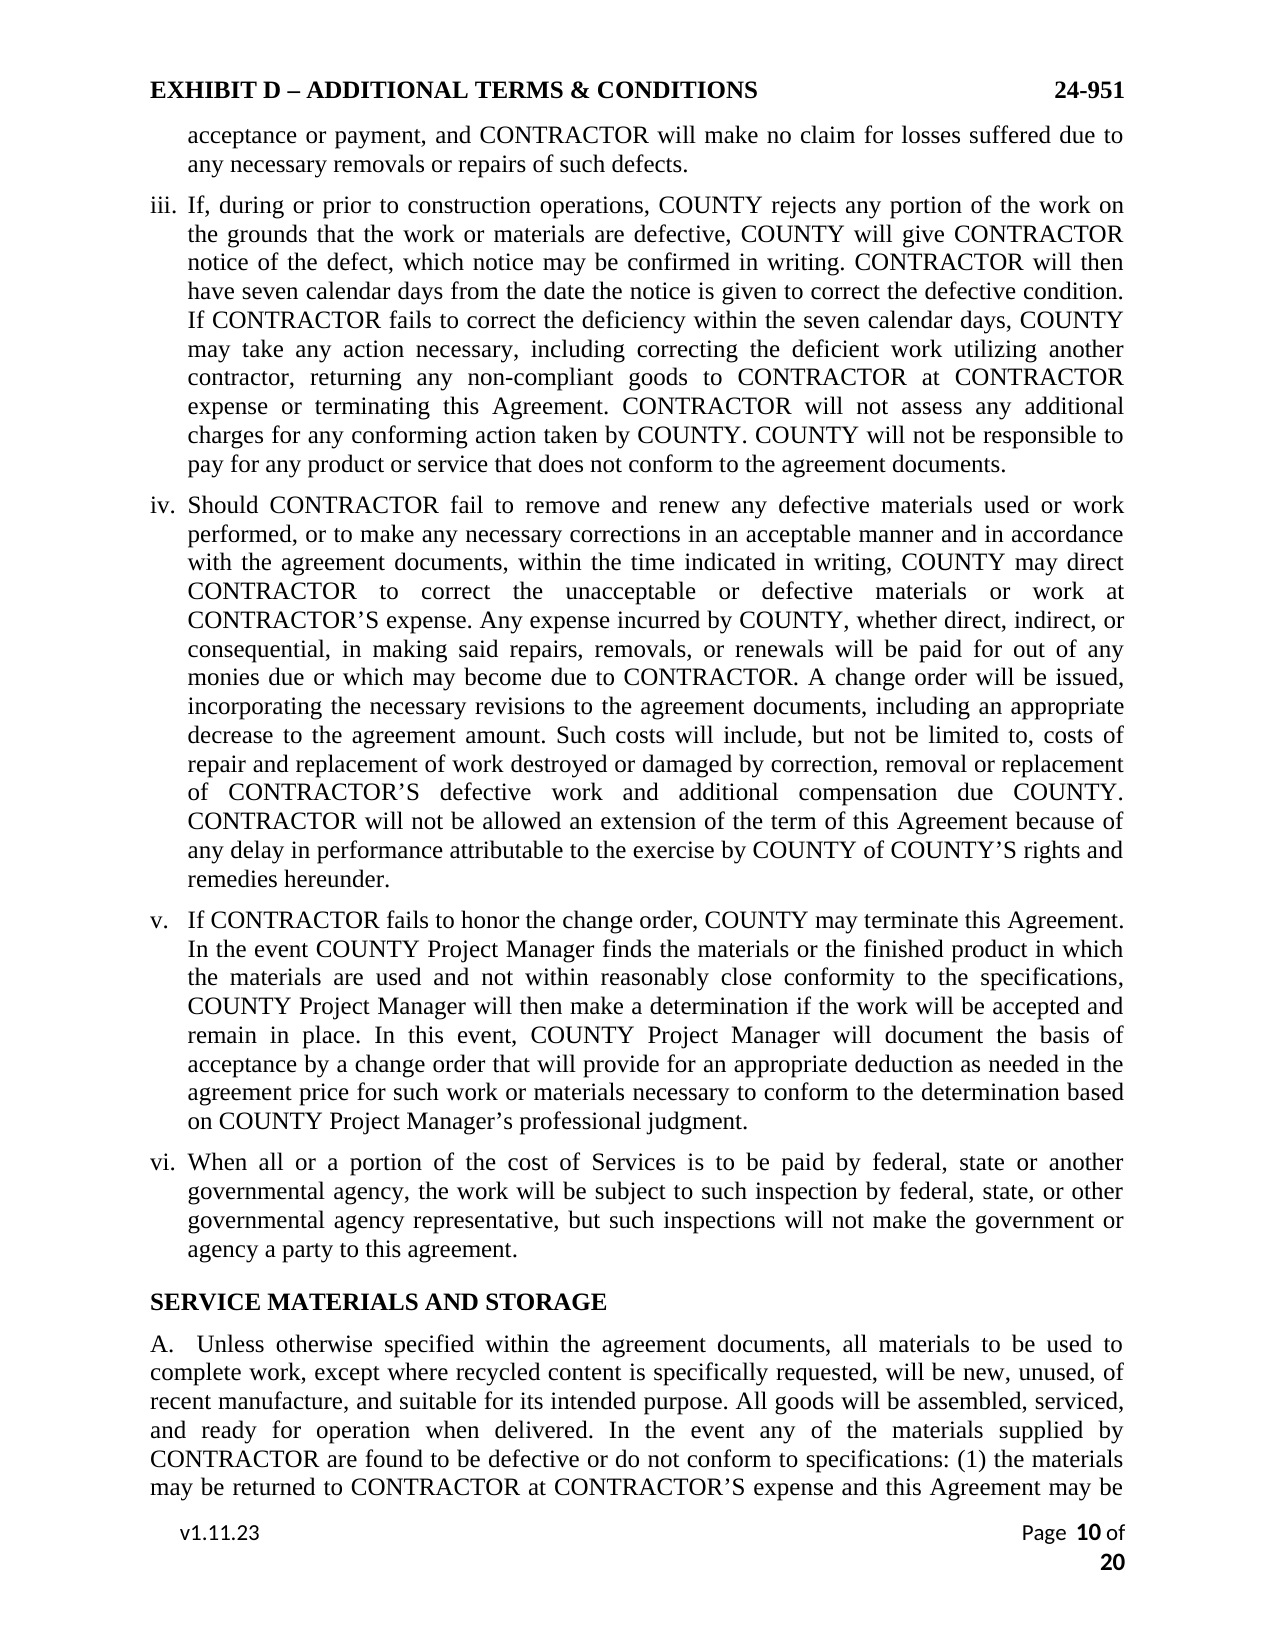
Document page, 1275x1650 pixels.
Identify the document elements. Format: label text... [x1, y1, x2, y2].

subtitle SERVICE MATERIALS AND STORAGE [150, 1287, 1125, 1316]
text iv. Should CONTRACTOR fail to remove and renew any defective materials used or work performed, or to make any necessary corrections in an acceptable manner and in accordance with the agreement documents, within the time indicated in writing, COUNTY may direct CONTRACTOR to correct the unacceptable or defective materials or work at CONTRACTOR’S expense. Any expense incurred by COUNTY, whether direct, indirect, or consequential, in making said repairs, removals, or renewals will be paid for out of any monies due or which may become due to CONTRACTOR. A change order will be issued, incorporating the necessary revisions to the agreement documents, including an appropriate decrease to the agreement amount. Such costs will include, but not be limited to, costs of repair and replacement of work destroyed or damaged by correction, removal or replacement of CONTRACTOR’S defective work and additional compensation due COUNTY. CONTRACTOR will not be allowed an extension of the term of this Agreement because of any delay in performance attributable to the exercise by COUNTY of COUNTY’S rights and remedies hereunder. [150, 490, 1125, 892]
text vi. When all or a portion of the cost of Services is to be paid by federal, state or another governmental agency, the work will be subject to such inspection by federal, state, or other governmental agency representative, but such inspections will not make the government or agency a party to this agreement. [150, 1147, 1125, 1262]
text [150, 120, 1125, 177]
text iii. If, during or prior to construction operations, COUNTY rejects any portion of the work on the grounds that the work or materials are defective, COUNTY will give CONTRACTOR notice of the defect, which notice may be confirmed in writing. CONTRACTOR will then have seven calendar days from the date the notice is given to correct the defective condition. If CONTRACTOR fails to correct the deficiency within the seven calendar days, COUNTY may take any action necessary, including correcting the deficient work utilizing another contractor, returning any non-compliant goods to CONTRACTOR at CONTRACTOR expense or terminating this Agreement. CONTRACTOR will not assess any additional charges for any conforming action taken by COUNTY. COUNTY will not be responsible to pay for any product or service that does not conform to the agreement documents. [150, 190, 1125, 477]
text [150, 1329, 1125, 1501]
text v. If CONTRACTOR fails to honor the change order, COUNTY may terminate this Agreement. In the event COUNTY Project Manager finds the materials or the finished product in which the materials are used and not within reasonably close conformity to the specifications, COUNTY Project Manager will then make a determination if the work will be accepted and remain in place. In this event, COUNTY Project Manager will document the basis of acceptance by a change order that will provide for an appropriate deduction as needed in the agreement price for such work or materials necessary to conform to the determination based on COUNTY Project Manager’s professional judgment. [150, 905, 1125, 1135]
